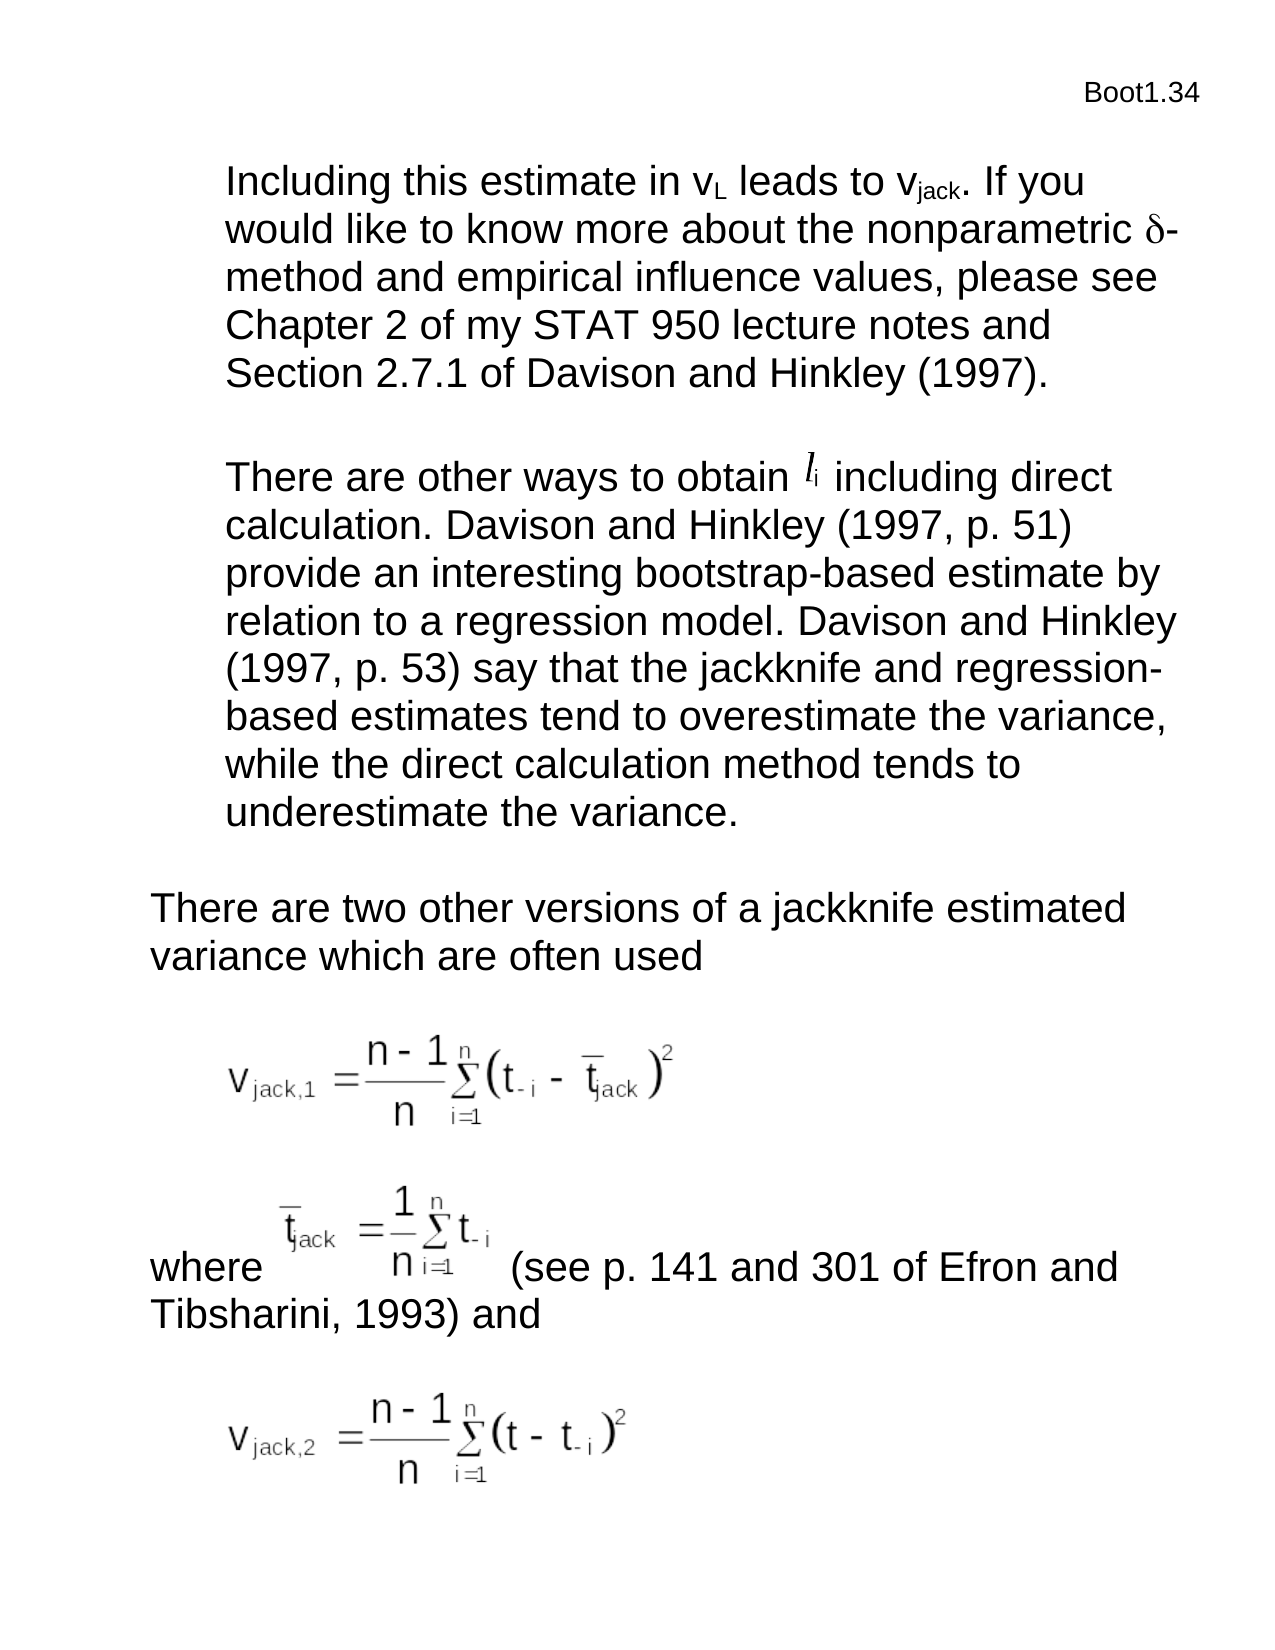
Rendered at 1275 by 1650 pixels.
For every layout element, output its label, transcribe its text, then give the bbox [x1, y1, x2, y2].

text There are two other versions of a jackknife estimated variance which are often used [150, 883, 1200, 979]
text Including this estimate in vL leads to vjack. If you would like to know more about the nonparametric -method and empirical influence values, please see Chapter 2 of my STAT 950 lecture notes and Section 2.7.1 of Davison and Hinkley (1997). [225, 156, 1200, 396]
text where (see p. 141 and 301 of Efron and Tibsharini, 1993) and [150, 1178, 1200, 1338]
text There are other ways to obtain including direct calculation. Davison and Hinkley (1997, p. 51) provide an interesting bootstrap-based estimate by relation to a regression model. Davison and Hinkley (1997, p. 53) say that the jackknife and regression-based estimates tend to overestimate the variance, while the direct calculation method tends to underestimate the variance. [225, 444, 1200, 836]
